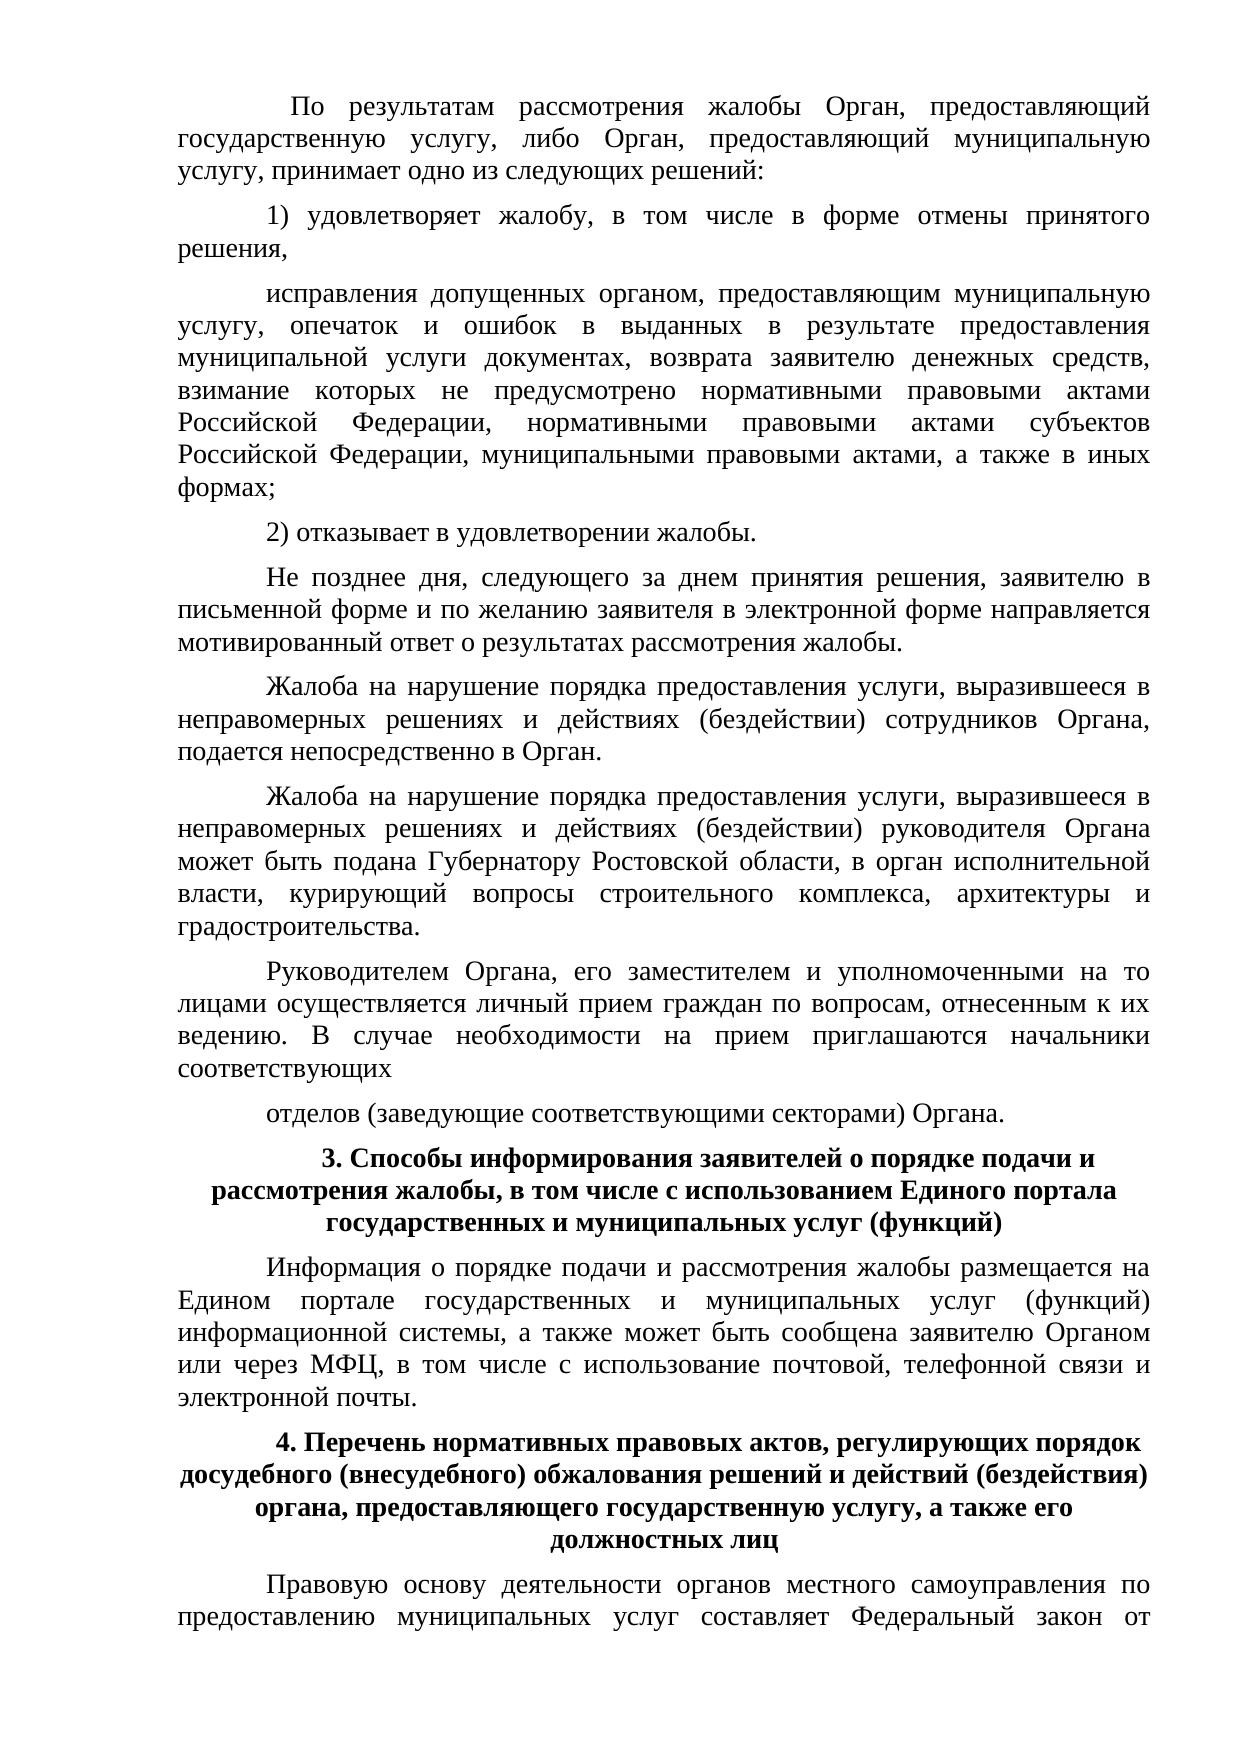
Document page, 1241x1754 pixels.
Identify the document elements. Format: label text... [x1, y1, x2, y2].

text Информация о порядке подачи и рассмотрения жалобы размещается на Едином портале государственных и муниципальных услуг (функций) информационной системы, а также может быть сообщена заявителю Органом или через МФЦ, в том числе с использование почтовой, телефонной связи и электронной почты. [177, 1250, 1152, 1412]
text 2) отказывает в удовлетворении жалобы. [177, 515, 1152, 547]
text 3. Способы информирования заявителей о порядке подачи и рассмотрения жалобы, в том числе с использованием Единого портала государственных и муниципальных услуг (функций) [177, 1141, 1152, 1238]
text исправления допущенных органом, предоставляющим муниципальную услугу, опечаток и ошибок в выданных в результате предоставления муниципальной услуги документах, возврата заявителю денежных средств, взимание которых не предусмотрено нормативными правовыми актами Российской Федерации, нормативными правовыми актами субъектов Российской Федерации, муниципальными правовыми актами, а также в иных формах; [177, 276, 1152, 502]
text 1) удовлетворяет жалобу, в том числе в форме отмены принятого решения, [177, 198, 1152, 263]
text Жалоба на нарушение порядка предоставления услуги, выразившееся в неправомерных решениях и действиях (бездействии) сотрудников Органа, подается непосредственно в Орган. [177, 669, 1152, 767]
text По результатам рассмотрения жалобы Орган, предоставляющий государственную услугу, либо Орган, предоставляющий муниципальную услугу, принимает одно из следующих решений: [177, 89, 1152, 186]
text Не позднее дня, следующего за днем принятия решения, заявителю в письменной форме и по желанию заявителя в электронной форме направляется мотивированный ответ о результатах рассмотрения жалобы. [177, 560, 1152, 657]
text Жалоба на нарушение порядка предоставления услуги, выразившееся в неправомерных решениях и действиях (бездействии) руководителя Органа может быть подана Губернатору Ростовской области, в орган исполнительной власти, курирующий вопросы строительного комплекса, архитектуры и градостроительства. [177, 779, 1152, 941]
text 4. Перечень нормативных правовых актов, регулирующих порядок досудебного (внесудебного) обжалования решений и действий (бездействия) органа, предоставляющего государственную услугу, а также его должностных лиц [177, 1425, 1152, 1554]
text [177, 1567, 1152, 1632]
text Руководителем Органа, его заместителем и уполномоченными на то лицами осуществляется личный прием граждан по вопросам, отнесенным к их ведению. В случае необходимости на прием приглашаются начальники соответствующих [177, 954, 1152, 1083]
text отделов (заведующие соответствующими секторами) Органа. [177, 1096, 1152, 1128]
